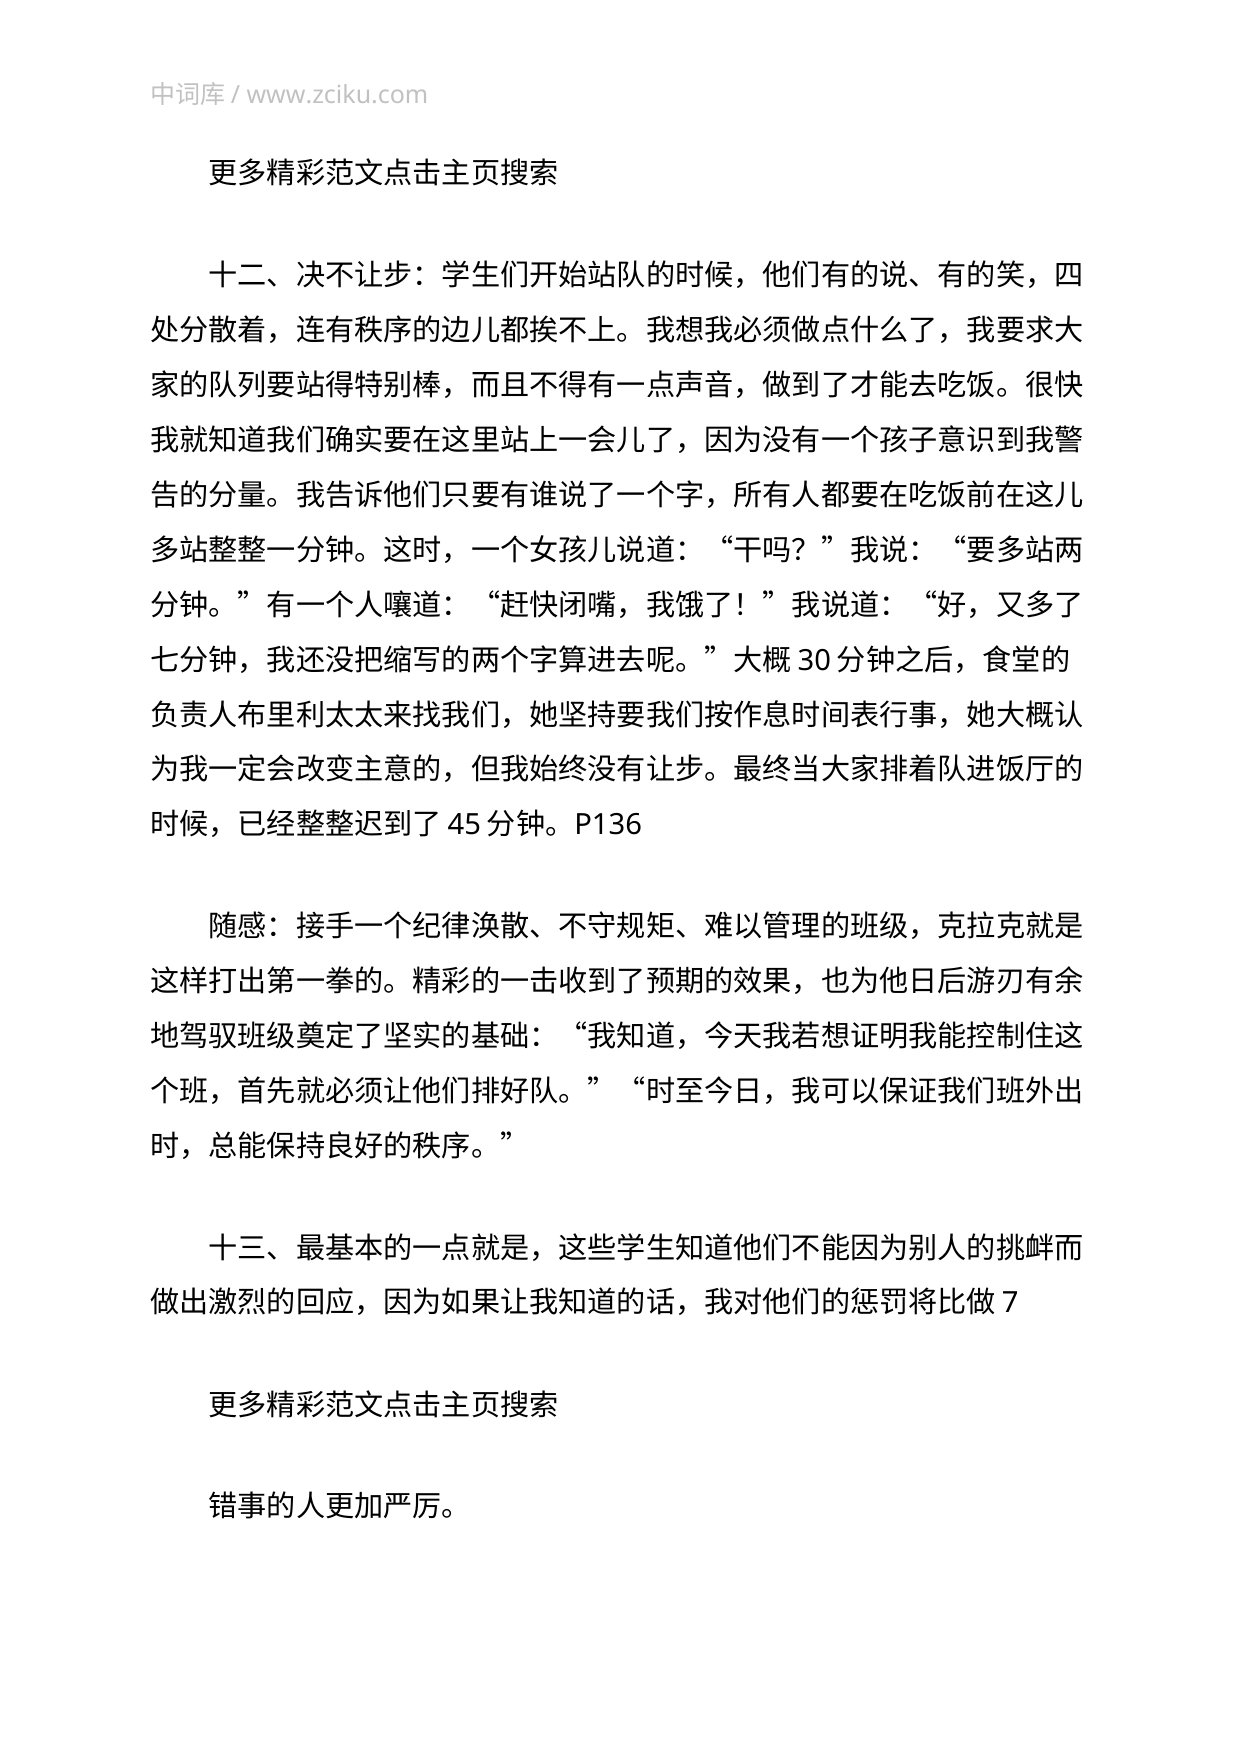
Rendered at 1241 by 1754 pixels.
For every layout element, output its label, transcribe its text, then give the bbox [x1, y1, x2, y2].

text 更多精彩范文点击主页搜索 [150, 1381, 1090, 1423]
text 十二、决不让步：学生们开始站队的时候，他们有的说、有的笑，四处分散着，连有秩序的边儿都挨不上。我想我必须做点什么了，我要求大家的队列要站得特别棒，而且不得有一点声音，做到了才能去吃饭。很快我就知道我们确实要在这里站上一会儿了，因为没有一个孩子意识到我警告的分量。我告诉他们只要有谁说了一个字，所有人都要在吃饭前在这儿多站整整一分钟。这时，一个女孩儿说道：“干吗？”我说：“要多站两分钟。”有一个人嚷道：“赶快闭嘴，我饿了！”我说道：“好，又多了七分钟，我还没把缩写的两个字算进去呢。”大概30分钟之后，食堂的负责人布里利太太来找我们，她坚持要我们按作息时间表行事，她大概认为我一定会改变主意的，但我始终没有让步。最终当大家排着队进饭厅的时候，已经整整迟到了45分钟。P136 [150, 252, 1090, 843]
text 随感：接手一个纪律涣散、不守规矩、难以管理的班级，克拉克就是这样打出第一拳的。精彩的一击收到了预期的效果，也为他日后游刃有余地驾驭班级奠定了坚实的基础：“我知道，今天我若想证明我能控制住这个班，首先就必须让他们排好队。”“时至今日，我可以保证我们班外出时，总能保持良好的秩序。” [150, 903, 1090, 1165]
text 十三、最基本的一点就是，这些学生知道他们不能因为别人的挑衅而做出激烈的回应，因为如果让我知道的话，我对他们的惩罚将比做7 [150, 1224, 1090, 1321]
text 错事的人更加严厉。 [150, 1483, 1090, 1525]
text 更多精彩范文点击主页搜索 [150, 150, 1090, 192]
